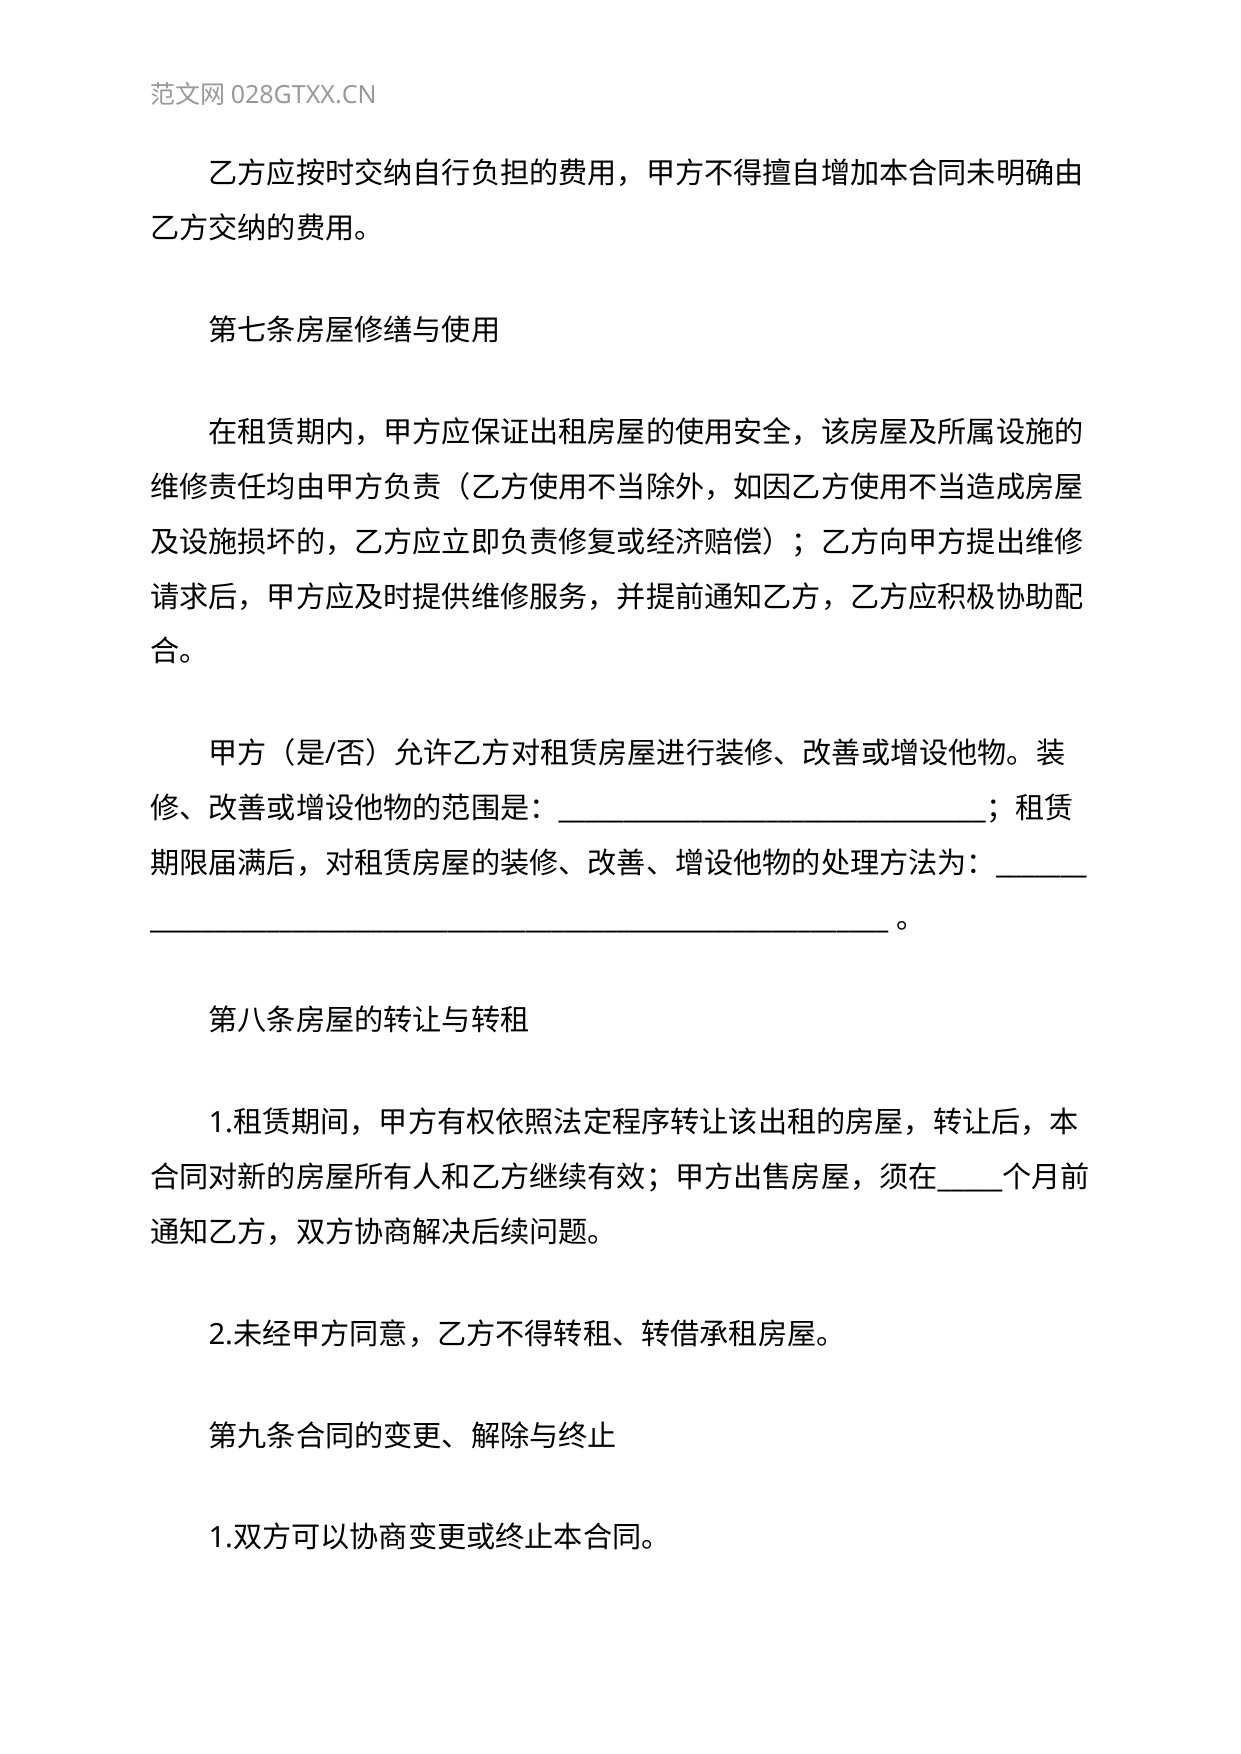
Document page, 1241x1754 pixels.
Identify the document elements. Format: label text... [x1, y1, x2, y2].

text 1.双方可以协商变更或终止本合同。 [150, 1514, 1090, 1556]
text 第七条房屋修缮与使用 [150, 307, 1090, 349]
text 在租赁期内，甲方应保证出租房屋的使用安全，该房屋及所属设施的维修责任均由甲方负责（乙方使用不当除外，如因乙方使用不当造成房屋及设施损坏的，乙方应立即负责修复或经济赔偿）；乙方向甲方提出维修请求后，甲方应及时提供维修服务，并提前通知乙方，乙方应积极协助配合。 [150, 408, 1090, 670]
text 1.租赁期间，甲方有权依照法定程序转让该出租的房屋，转让后，本合同对新的房屋所有人和乙方继续有效；甲方出售房屋，须在_____个月前通知乙方，双方协商解决后续问题。 [150, 1098, 1090, 1251]
text 第八条房屋的转让与转租 [150, 997, 1090, 1039]
text 2.未经甲方同意，乙方不得转租、转借承租房屋。 [150, 1310, 1090, 1353]
text 甲方（是/否）允许乙方对租赁房屋进行装修、改善或增设他物。装修、改善或增设他物的范围是：_________________________________；租赁期限届满后，对租赁房屋的装修、改善、增设他物的处理方法为：________________________________________________________________ 。 [150, 730, 1090, 937]
text 乙方应按时交纳自行负担的费用，甲方不得擅自增加本合同未明确由乙方交纳的费用。 [150, 150, 1090, 247]
text 第九条合同的变更、解除与终止 [150, 1412, 1090, 1454]
